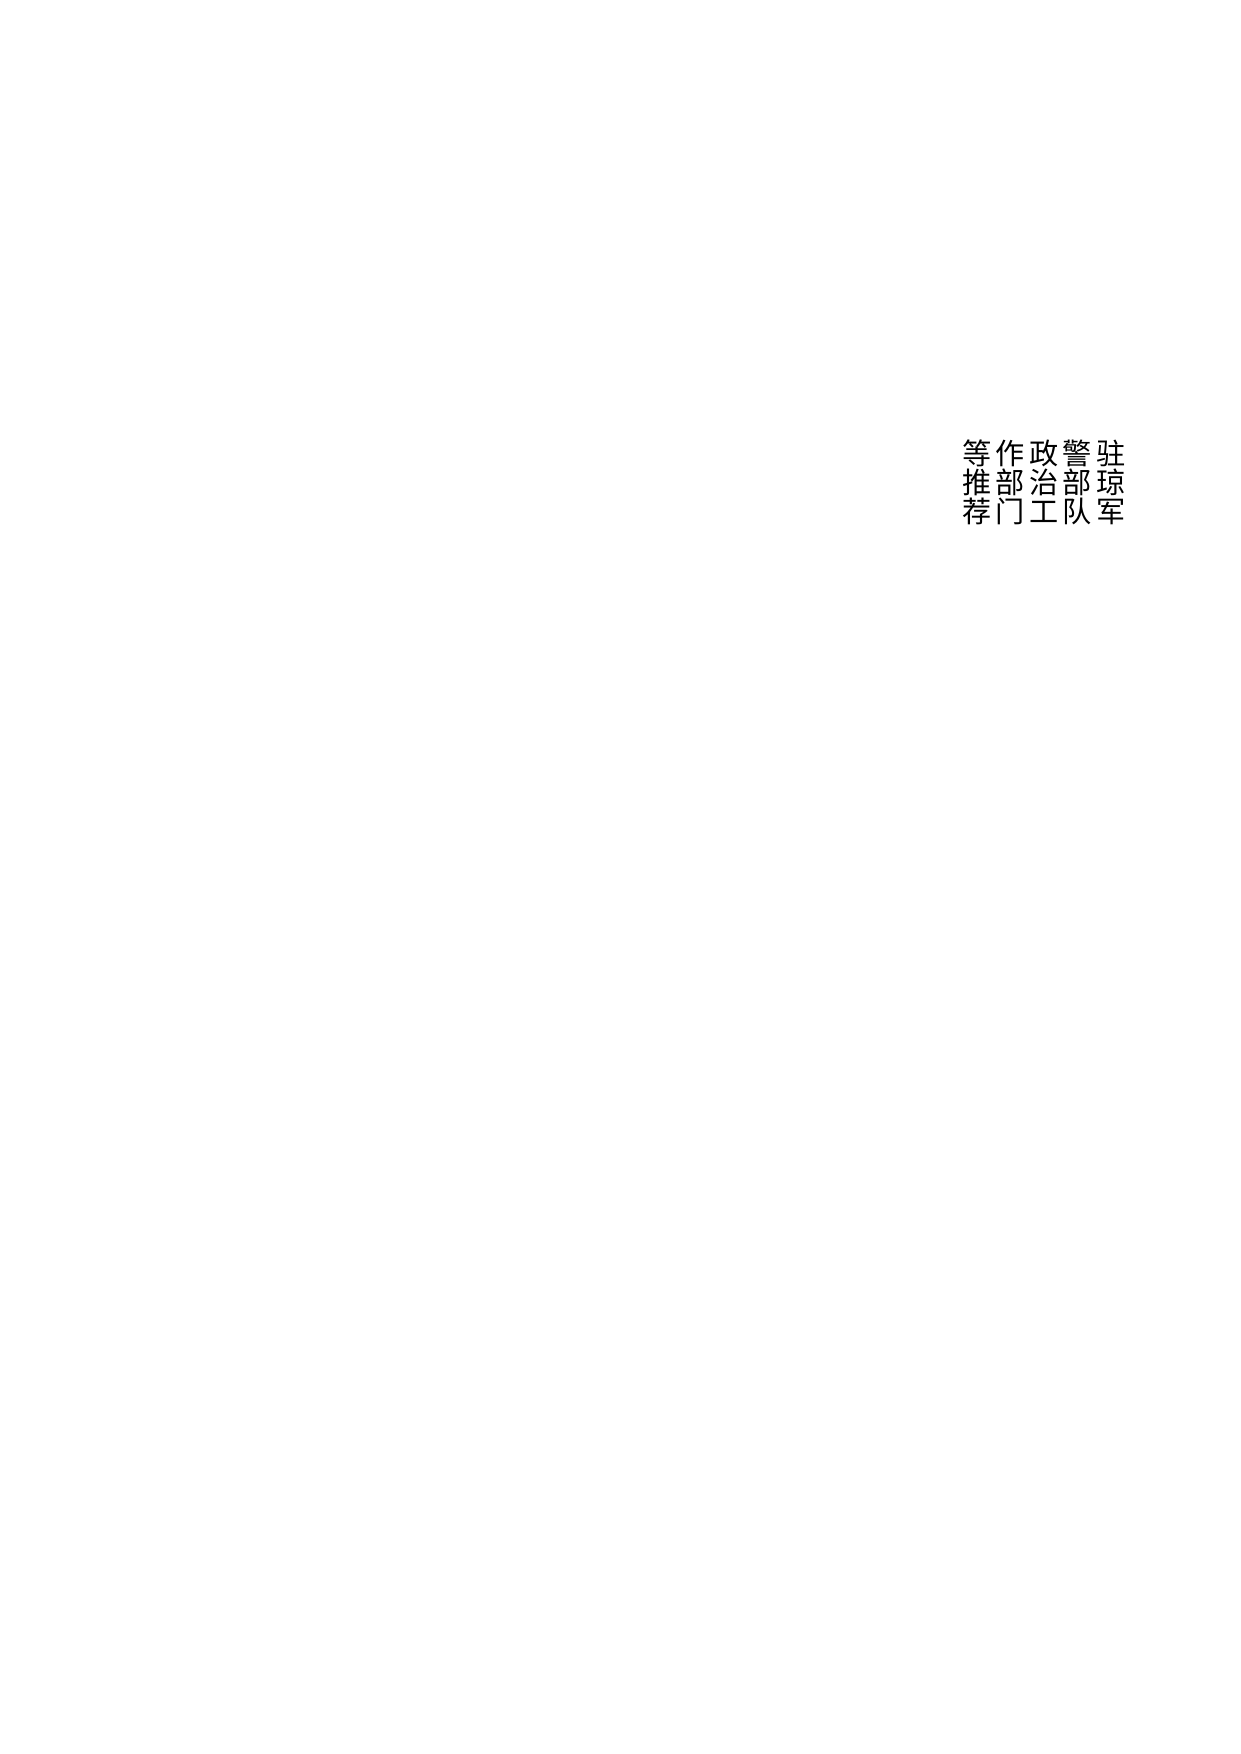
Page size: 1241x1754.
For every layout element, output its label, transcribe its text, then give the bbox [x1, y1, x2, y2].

text 驻琼军警部队政治工作部门等推荐 [958, 436, 1126, 528]
